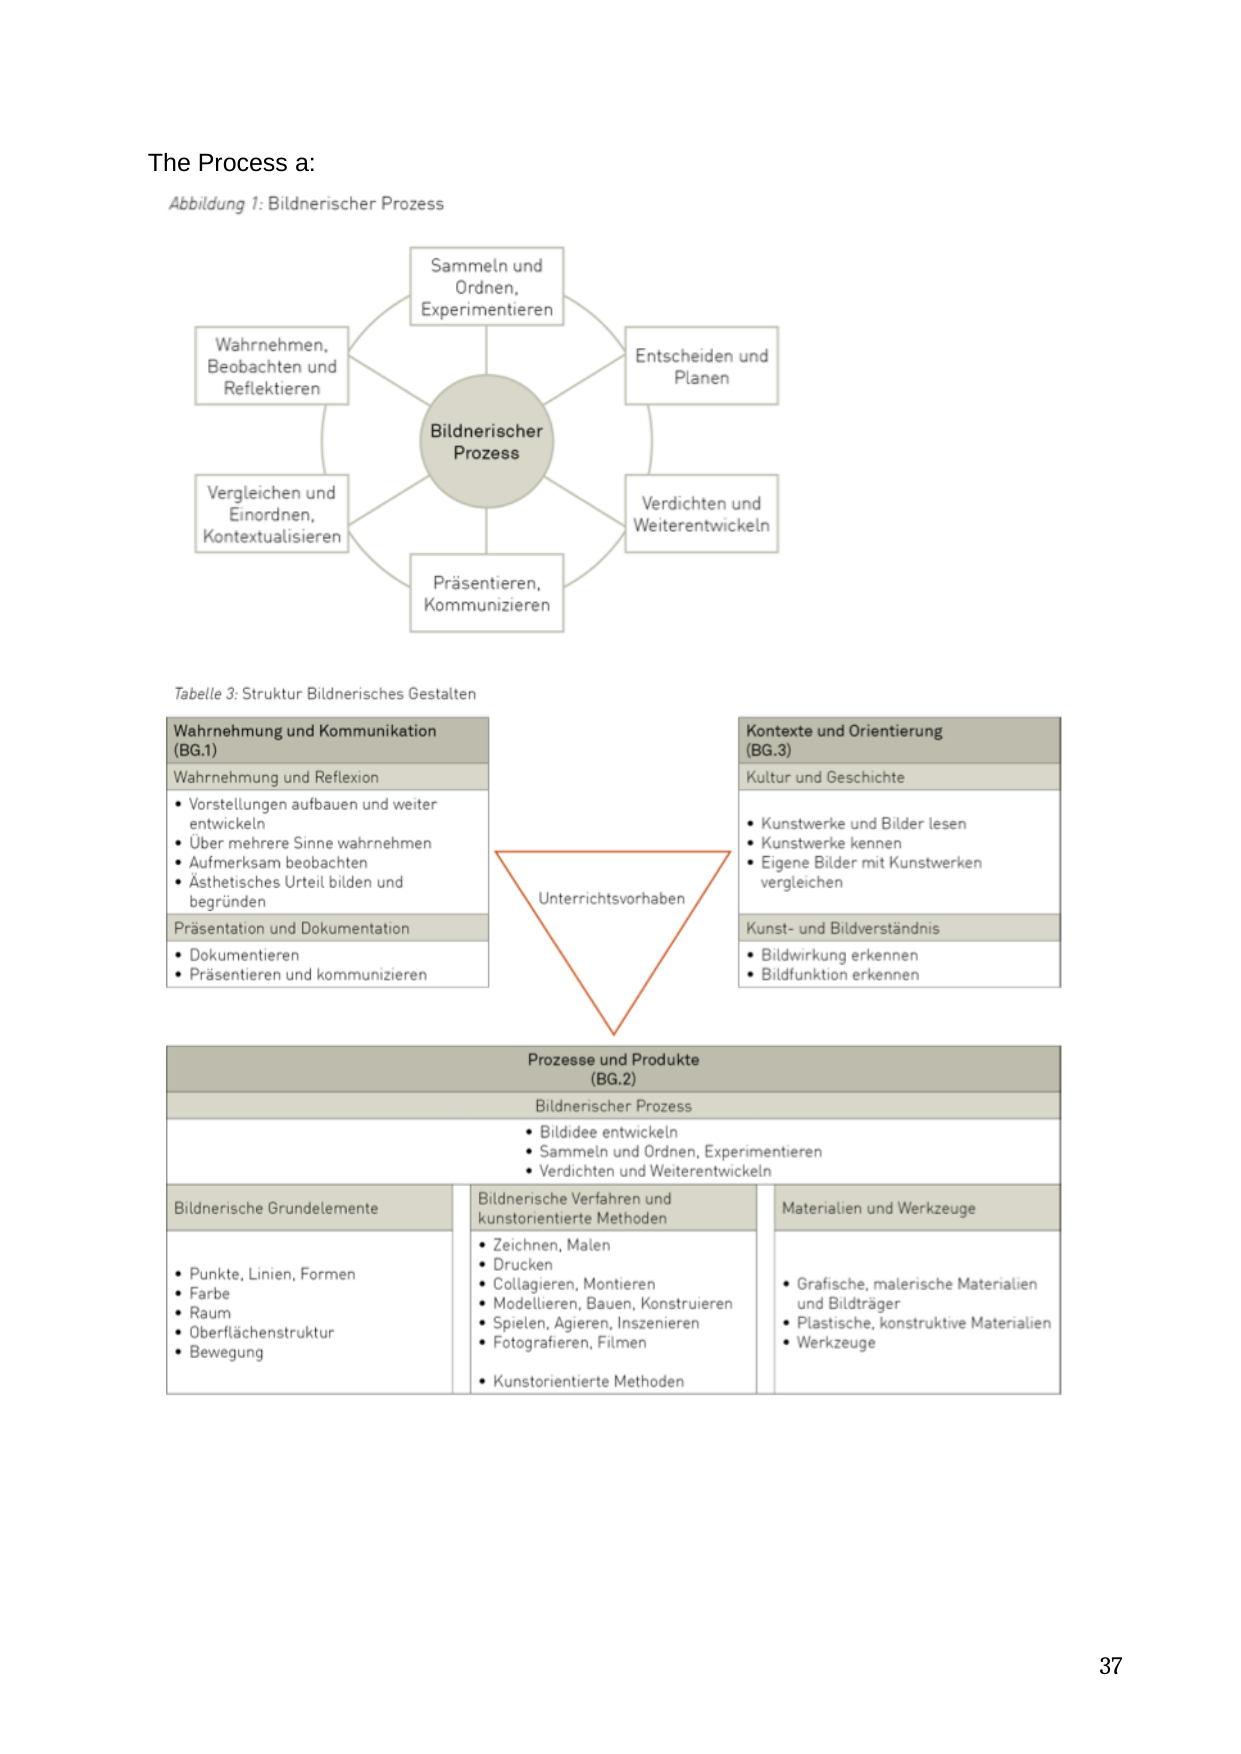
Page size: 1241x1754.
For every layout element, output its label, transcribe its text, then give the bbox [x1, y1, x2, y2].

picture [147, 191, 819, 652]
text The Process a: [148, 148, 1123, 177]
picture [147, 666, 1091, 1417]
